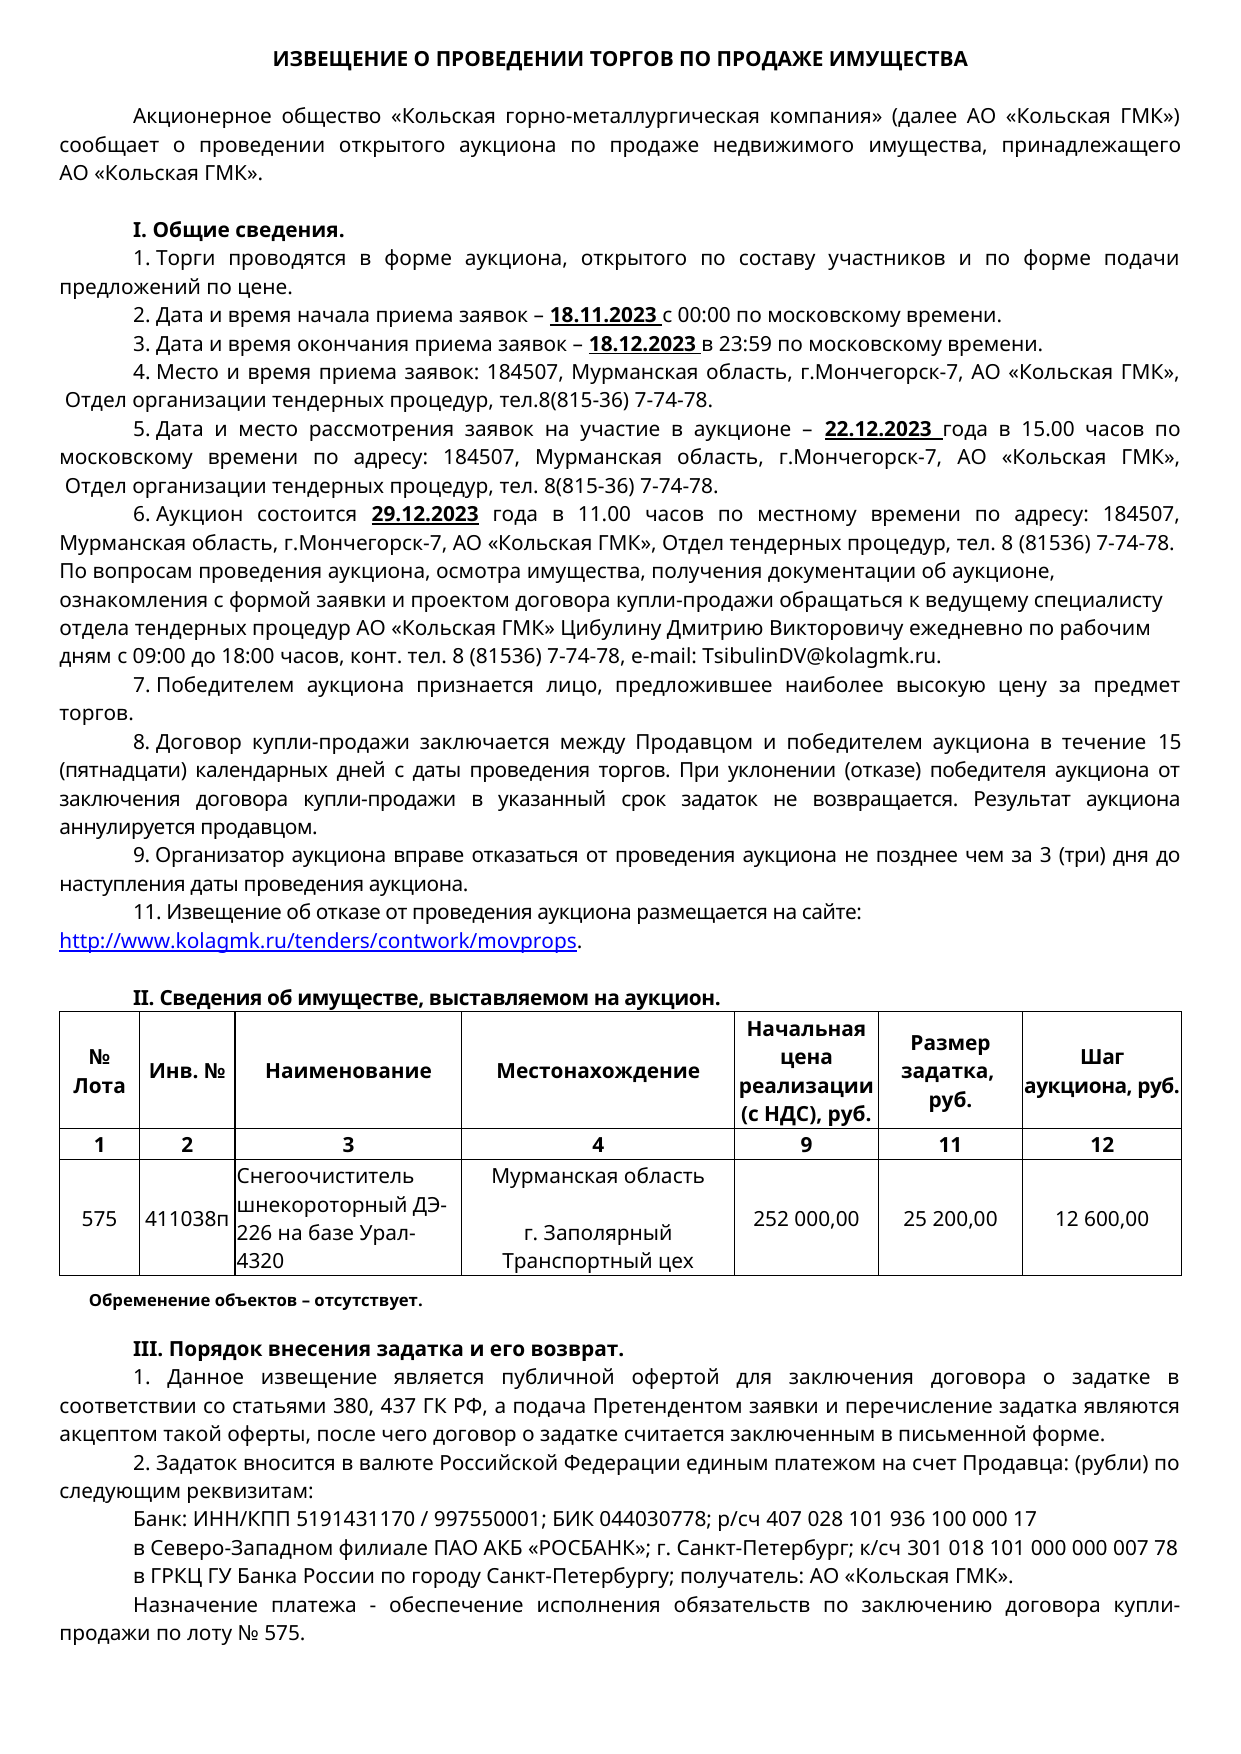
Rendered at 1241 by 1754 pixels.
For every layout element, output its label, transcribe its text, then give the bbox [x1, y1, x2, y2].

text в ГРКЦ ГУ Банка России по городу Санкт-Петербургу; получатель: АО «Кольская ГМК». [59, 1561, 1181, 1590]
table_cell 12 [1023, 1129, 1181, 1159]
list Организатор аукциона вправе отказаться от проведения аукциона не позднее чем за 3 (три) дня до наступления даты проведения аукциона. [59, 841, 1181, 897]
list Договор купли-продажи заключается между Продавцом и победителем аукциона в течение 15 (пятнадцати) календарных дней с даты проведения торгов. При уклонении (отказе) победителя аукциона от заключения договора купли-продажи в указанный срок задаток не возвращается. Результат аукциона аннулируется продавцом. [59, 727, 1181, 841]
text Обременение объектов – отсутствует. [89, 1288, 1181, 1311]
table_header Шаг аукциона, руб. [1023, 1012, 1181, 1128]
table_cell 11 [879, 1129, 1022, 1159]
list Дата и место рассмотрения заявок на участие в аукционе – 22.12.2023 года в 15.00 часов по московскому времени по адресу: 184507, Мурманская область, г.Мончегорск-7, АО «Кольская ГМК», Отдел организации тендерных процедур, тел. 8(815-36) 7-74-78. [59, 414, 1181, 499]
title ИЗВЕЩЕНИЕ О ПРОВЕДЕНИИ ТОРГОВ ПО ПРОДАЖЕ ИМУЩЕСТВА [59, 44, 1181, 73]
list Дата и время окончания приема заявок – 18.12.2023 в 23:59 по московскому времени. [59, 329, 1181, 357]
table_cell 2 [140, 1129, 234, 1159]
table_header Размер задатка, руб. [879, 1012, 1022, 1128]
list Место и время приема заявок: 184507, Мурманская область, г.Мончегорск-7, АО «Кольская ГМК», Отдел организации тендерных процедур, тел.8(815-36) 7-74-78. [59, 357, 1181, 414]
table_cell 25 200,00 [879, 1160, 1022, 1275]
text 1. Данное извещение является публичной офертой для заключения договора о задатке в соответствии со статьями 380, 437 ГК РФ, а подача Претендентом заявки и перечисление задатка являются акцептом такой оферты, после чего договор о задатке считается заключенным в письменной форме. [59, 1362, 1181, 1448]
text Назначение платежа - обеспечение исполнения обязательств по заключению договора купли-продажи по лоту № 575. [59, 1590, 1181, 1647]
table_cell 9 [735, 1129, 878, 1159]
table_cell 3 [236, 1129, 461, 1159]
table_cell Мурманская область г. Заполярный Транспортный цех [462, 1160, 734, 1275]
text Банк: ИНН/КПП 5191431170 / 997550001; БИК 044030778; р/сч 407 028 101 936 100 000 17 [59, 1504, 1181, 1533]
list Порядок внесения задатка и его возврат. [59, 1334, 1181, 1362]
table_cell 4 [462, 1129, 734, 1159]
table_cell 411038п [140, 1160, 234, 1275]
list Общие сведения. [59, 215, 1181, 243]
list Сведения об имуществе, выставляемом на аукцион. [59, 983, 1181, 1011]
table_cell 252 000,00 [735, 1160, 878, 1275]
list Торги проводятся в форме аукциона, открытого по составу участников и по форме подачи предложений по цене. [59, 243, 1181, 300]
list Аукцион состоится 29.12.2023 года в 11.00 часов по местному времени по адресу: 184507, Мурманская область, г.Мончегорск-7, АО «Кольская ГМК», Отдел тендерных процедур, тел. 8 (81536) 7-74-78. [59, 499, 1181, 556]
list Победителем аукциона признается лицо, предложившее наиболее высокую цену за предмет торгов. [59, 670, 1181, 727]
text в Северо-Западном филиале ПАО АКБ «РОСБАНК»; г. Санкт-Петербург; к/сч 301 018 101 000 000 007 78 [59, 1533, 1181, 1561]
table_header Инв. № [140, 1012, 234, 1128]
table_header № Лота [60, 1012, 139, 1128]
text По вопросам проведения аукциона, осмотра имущества, получения документации об аукционе, ознакомления с формой заявки и проектом договора купли-продажи обращаться к ведущему специалисту отдела тендерных процедур АО «Кольская ГМК» Цибулину Дмитрию Викторовичу ежедневно по рабочим дням с 09:00 до 18:00 часов, конт. тел. 8 (81536) 7-74-78, e-mail: TsibulinDV@kolagmk.ru. [59, 556, 1181, 670]
table_header Начальная цена реализации (с НДС), руб. [735, 1012, 878, 1128]
text Акционерное общество «Кольская горно-металлургическая компания» (далее АО «Кольская ГМК») сообщает о проведении открытого аукциона по продаже недвижимого имущества, принадлежащего АО «Кольская ГМК». [59, 101, 1181, 187]
table_cell 575 [60, 1160, 139, 1275]
list Дата и время начала приема заявок – 18.11.2023 с 00:00 по московскому времени. [59, 300, 1181, 329]
table_cell 12 600,00 [1023, 1160, 1181, 1275]
text 11. Извещение об отказе от проведения аукциона размещается на сайте: http://www.kolagmk.ru/tenders/contwork/movprops. [59, 897, 1181, 954]
table_header Наименование [236, 1012, 461, 1128]
table_cell 1 [60, 1129, 139, 1159]
table_cell Снегоочиститель шнекороторный ДЭ-226 на базе Урал-4320 [236, 1160, 461, 1275]
table_header Местонахождение [462, 1012, 734, 1128]
text 2. Задаток вносится в валюте Российской Федерации единым платежом на счет Продавца: (рубли) по следующим реквизитам: [59, 1448, 1181, 1504]
